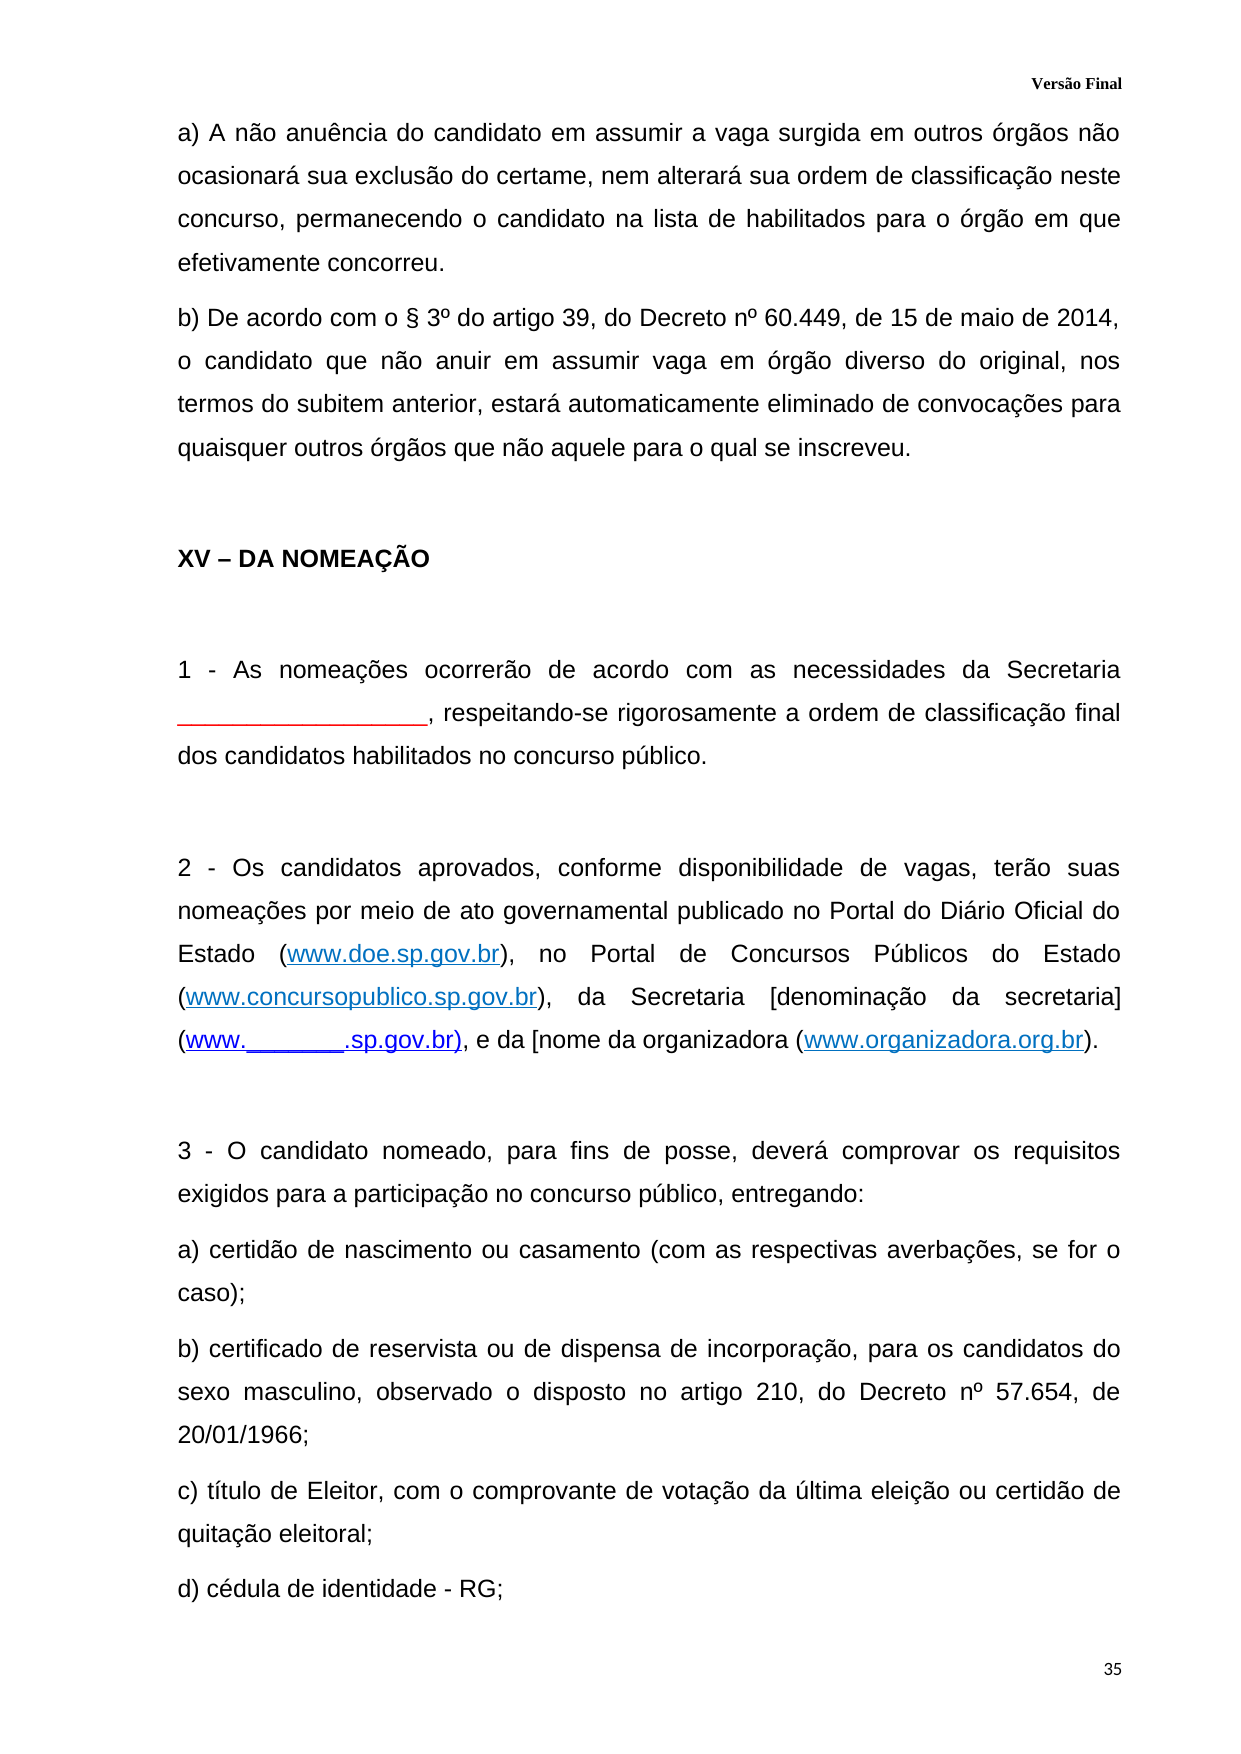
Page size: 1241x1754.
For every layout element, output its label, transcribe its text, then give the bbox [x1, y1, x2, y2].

text b) De acordo com o § 3º do artigo 39, do Decreto nº 60.449, de 15 de maio de 2014, o candidato que não anuir em assumir vaga em órgão diverso do original, nos termos do subitem anterior, estará automaticamente eliminado de convocações para quaisquer outros órgãos que não aquele para o qual se inscreveu. [177, 303, 1122, 461]
text XV – DA NOMEAÇÃO [177, 544, 1122, 572]
text 3 - O candidato nomeado, para fins de posse, deverá comprovar os requisitos exigidos para a participação no concurso público, entregando: [177, 1136, 1122, 1208]
text d) cédula de identidade - RG; [177, 1574, 1122, 1603]
text a) certidão de nascimento ou casamento (com as respectivas averbações, se for o caso); [177, 1235, 1122, 1307]
text b) certificado de reservista ou de dispensa de incorporação, para os candidatos do sexo masculino, observado o disposto no artigo 210, do Decreto nº 57.654, de 20/01/1966; [177, 1334, 1122, 1449]
text c) título de Eleitor, com o comprovante de votação da última eleição ou certidão de quitação eleitoral; [177, 1476, 1122, 1547]
text 1 - As nomeações ocorrerão de acordo com as necessidades da Secretaria __________________, respeitando-se rigorosamente a ordem de classificação final dos candidatos habilitados no concurso público. [177, 655, 1122, 770]
text a) A não anuência do candidato em assumir a vaga surgida em outros órgãos não ocasionará sua exclusão do certame, nem alterará sua ordem de classificação neste concurso, permanecendo o candidato na lista de habilitados para o órgão em que efetivamente concorreu. [177, 118, 1122, 276]
text 2 - Os candidatos aprovados, conforme disponibilidade de vagas, terão suas nomeações por meio de ato governamental publicado no Portal do Diário Oficial do Estado (www.doe.sp.gov.br), no Portal de Concursos Públicos do Estado (www.concursopublico.sp.gov.br), da Secretaria [denominação da secretaria] (www._______.sp.gov.br), e da [nome da organizadora (www.organizadora.org.br). [177, 852, 1122, 1054]
